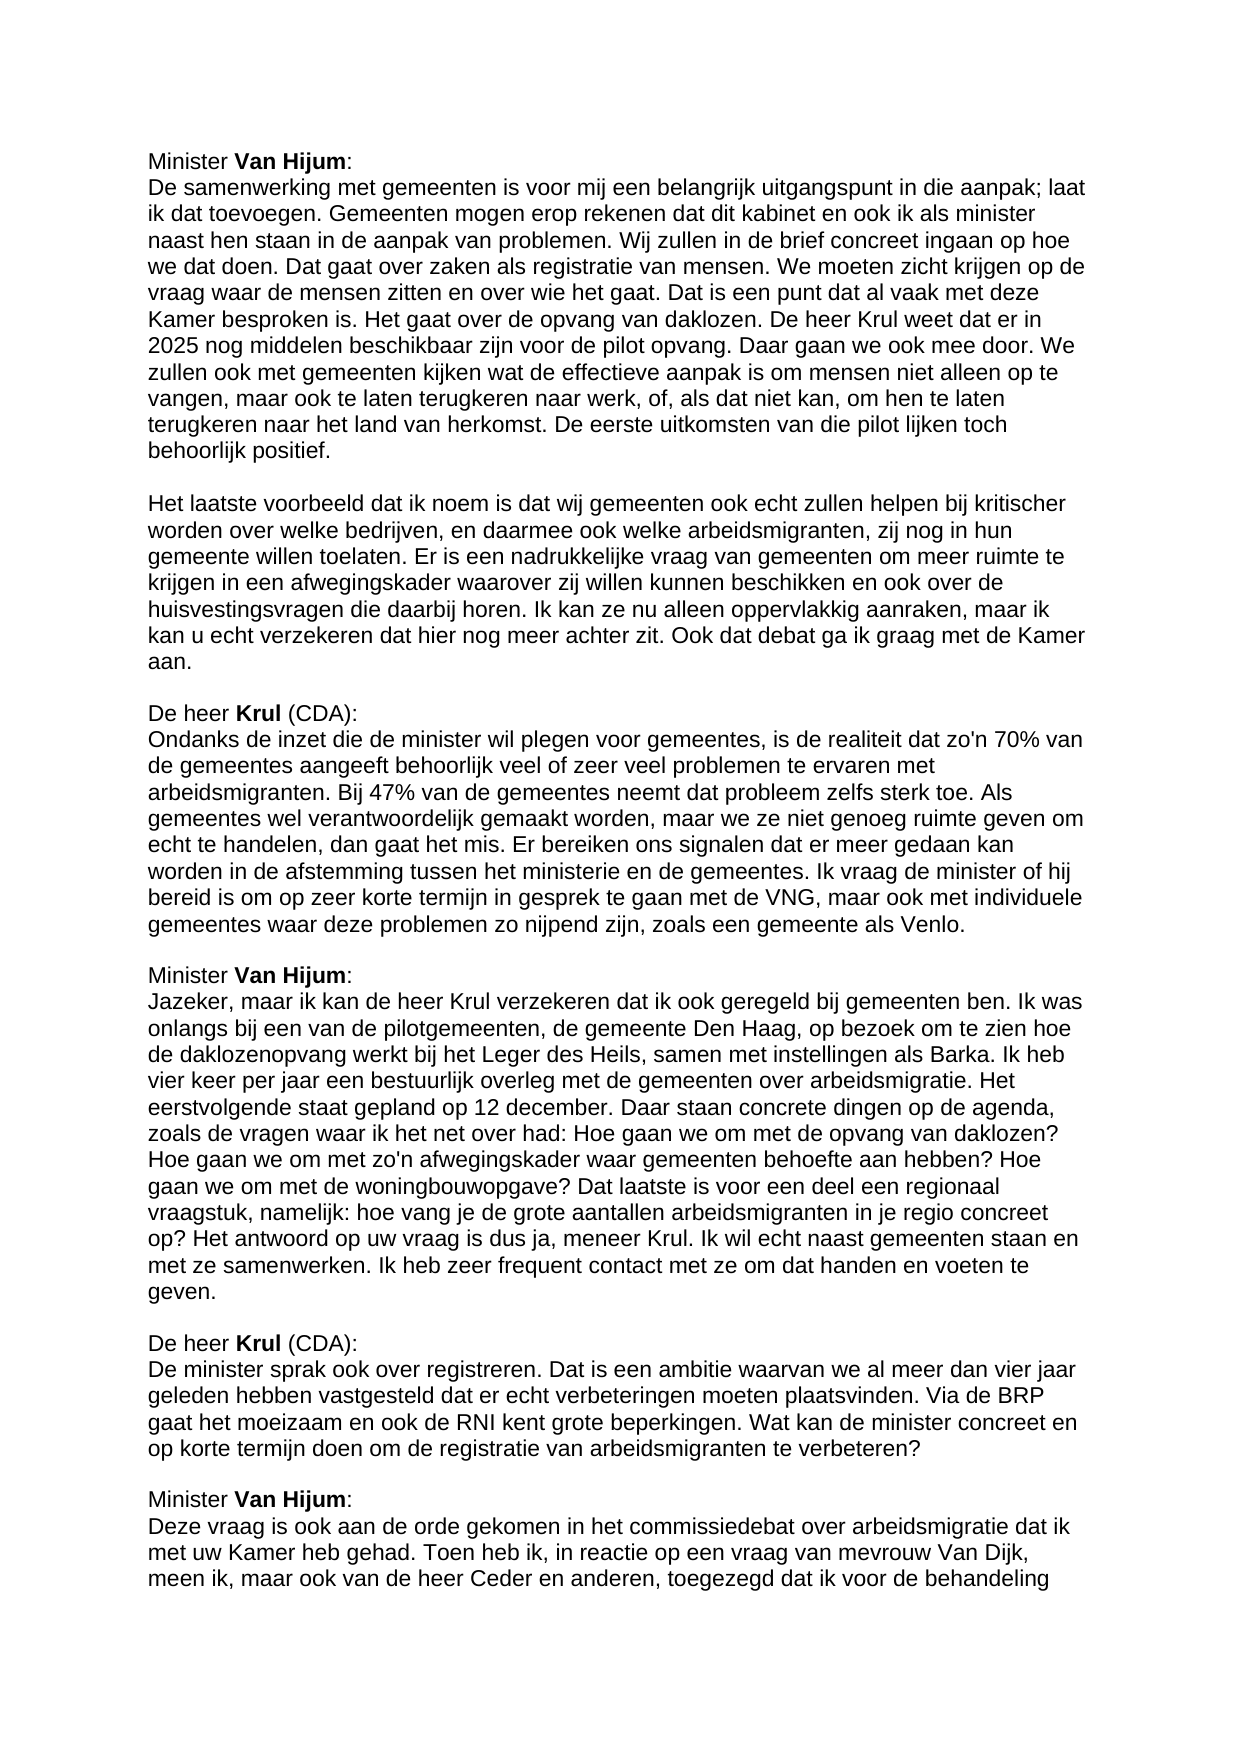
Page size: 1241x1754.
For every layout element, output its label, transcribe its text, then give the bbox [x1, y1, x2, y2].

text Minister Van Hijum: De samenwerking met gemeenten is voor mij een belangrijk uitgangspunt in die aanpak; laat ik dat toevoegen. Gemeenten mogen erop rekenen dat dit kabinet en ook ik als minister naast hen staan in de aanpak van problemen. Wij zullen in de brief concreet ingaan op hoe we dat doen. Dat gaat over zaken als registratie van mensen. We moeten zicht krijgen op de vraag waar de mensen zitten en over wie het gaat. Dat is een punt dat al vaak met deze Kamer besproken is. Het gaat over de opvang van daklozen. De heer Krul weet dat er in 2025 nog middelen beschikbaar zijn voor de pilot opvang. Daar gaan we ook mee door. We zullen ook met gemeenten kijken wat de effectieve aanpak is om mensen niet alleen op te vangen, maar ook te laten terugkeren naar werk, of, als dat niet kan, om hen te laten terugkeren naar het land van herkomst. De eerste uitkomsten van die pilot lijken toch behoorlijk positief. Het laatste voorbeeld dat ik noem is dat wij gemeenten ook echt zullen helpen bij kritischer worden over welke bedrijven, en daarmee ook welke arbeidsmigranten, zij nog in hun gemeente willen toelaten. Er is een nadrukkelijke vraag van gemeenten om meer ruimte te krijgen in een afwegingskader waarover zij willen kunnen beschikken en ook over de huisvestingsvragen die daarbij horen. Ik kan ze nu alleen oppervlakkig aanraken, maar ik kan u echt verzekeren dat hier nog meer achter zit. Ook dat debat ga ik graag met de Kamer aan. [148, 148, 1093, 675]
text De heer Krul (CDA): Ondanks de inzet die de minister wil plegen voor gemeentes, is de realiteit dat zo'n 70% van de gemeentes aangeeft behoorlijk veel of zeer veel problemen te ervaren met arbeidsmigranten. Bij 47% van de gemeentes neemt dat probleem zelfs sterk toe. Als gemeentes wel verantwoordelijk gemaakt worden, maar we ze niet genoeg ruimte geven om echt te handelen, dan gaat het mis. Er bereiken ons signalen dat er meer gedaan kan worden in de afstemming tussen het ministerie en de gemeentes. Ik vraag de minister of hij bereid is om op zeer korte termijn in gesprek te gaan met de VNG, maar ook met individuele gemeentes waar deze problemen zo nijpend zijn, zoals een gemeente als Venlo. [148, 700, 1093, 937]
text De heer Krul (CDA): De minister sprak ook over registreren. Dat is een ambitie waarvan we al meer dan vier jaar geleden hebben vastgesteld dat er echt verbeteringen moeten plaatsvinden. Via de BRP gaat het moeizaam en ook de RNI kent grote beperkingen. Wat kan de minister concreet en op korte termijn doen om de registratie van arbeidsmigranten te verbeteren? [148, 1329, 1093, 1461]
text Minister Van Hijum: Jazeker, maar ik kan de heer Krul verzekeren dat ik ook geregeld bij gemeenten ben. Ik was onlangs bij een van de pilotgemeenten, de gemeente Den Haag, op bezoek om te zien hoe de daklozenopvang werkt bij het Leger des Heils, samen met instellingen als Barka. Ik heb vier keer per jaar een bestuurlijk overleg met de gemeenten over arbeidsmigratie. Het eerstvolgende staat gepland op 12 december. Daar staan concrete dingen op de agenda, zoals de vragen waar ik het net over had: Hoe gaan we om met de opvang van daklozen? Hoe gaan we om met zo'n afwegingskader waar gemeenten behoefte aan hebben? Hoe gaan we om met de woningbouwopgave? Dat laatste is voor een deel een regionaal vraagstuk, namelijk: hoe vang je de grote aantallen arbeidsmigranten in je regio concreet op? Het antwoord op uw vraag is dus ja, meneer Krul. Ik wil echt naast gemeenten staan en met ze samenwerken. Ik heb zeer frequent contact met ze om dat handen en voeten te geven. [148, 962, 1093, 1304]
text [148, 1486, 1093, 1592]
